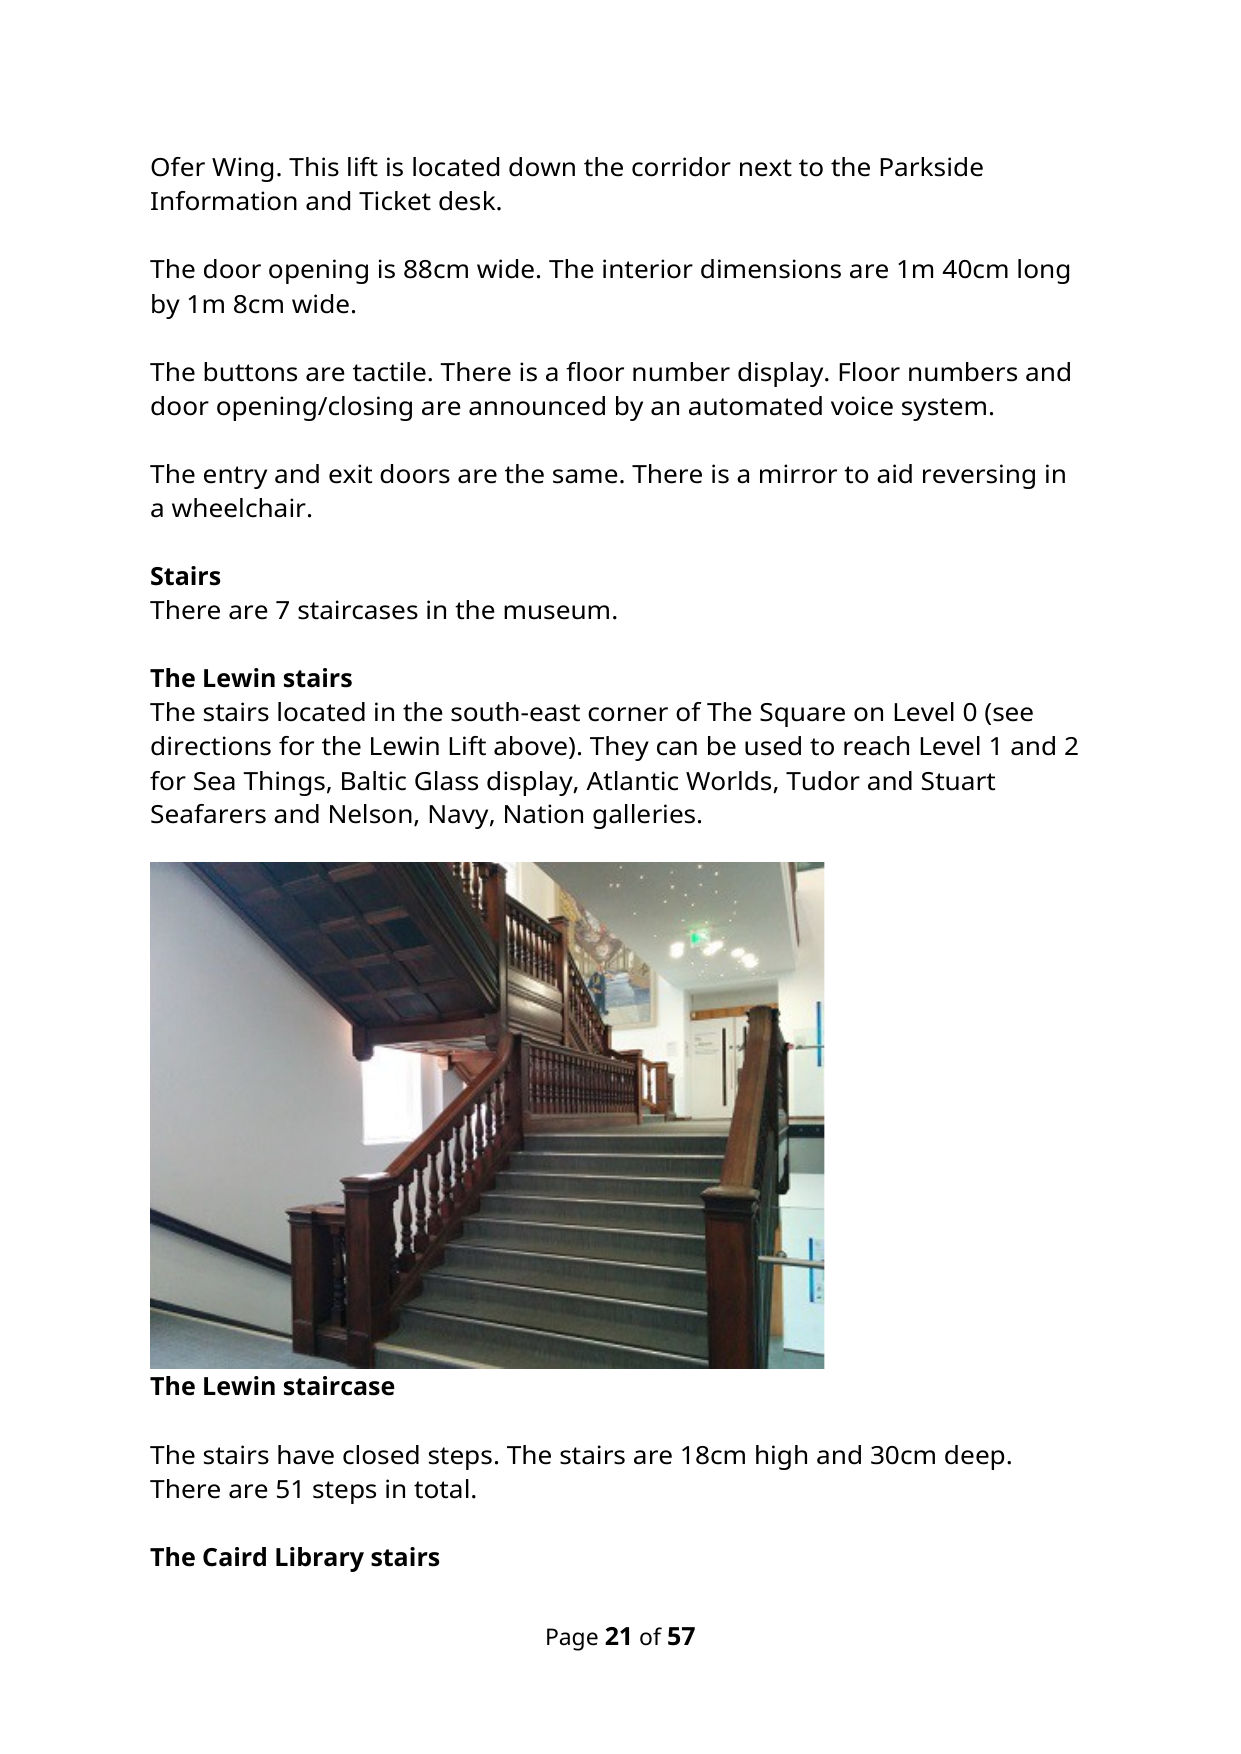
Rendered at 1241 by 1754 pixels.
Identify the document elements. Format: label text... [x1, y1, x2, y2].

text There are 7 staircases in the museum. [150, 593, 1082, 627]
text The stairs have closed steps. The stairs are 18cm high and 30cm deep. There are 51 steps in total. [150, 1438, 1082, 1506]
text The Lewin stairs [150, 661, 1082, 695]
text The buttons are tactile. There is a floor number display. Floor numbers and door opening/closing are announced by an automated voice system. [150, 354, 1082, 422]
picture [150, 862, 825, 1369]
text The Caird Library stairs [150, 1540, 1082, 1574]
text The Lewin staircase [150, 1368, 1082, 1402]
text The stairs located in the south-east corner of The Square on Level 0 (see directions for the Lewin Lift above). They can be used to reach Level 1 and 2 for Sea Things, Baltic Glass display, Atlantic Worlds, Tudor and Stuart Seafarers and Nelson, Navy, Nation galleries. [150, 695, 1082, 831]
text The entry and exit doors are the same. There is a mirror to aid reversing in a wheelchair. [150, 457, 1082, 525]
text The door opening is 88cm wide. The interior dimensions are 1m 40cm long by 1m 8cm wide. [150, 252, 1082, 320]
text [150, 150, 1082, 218]
text Stairs [150, 559, 1082, 593]
